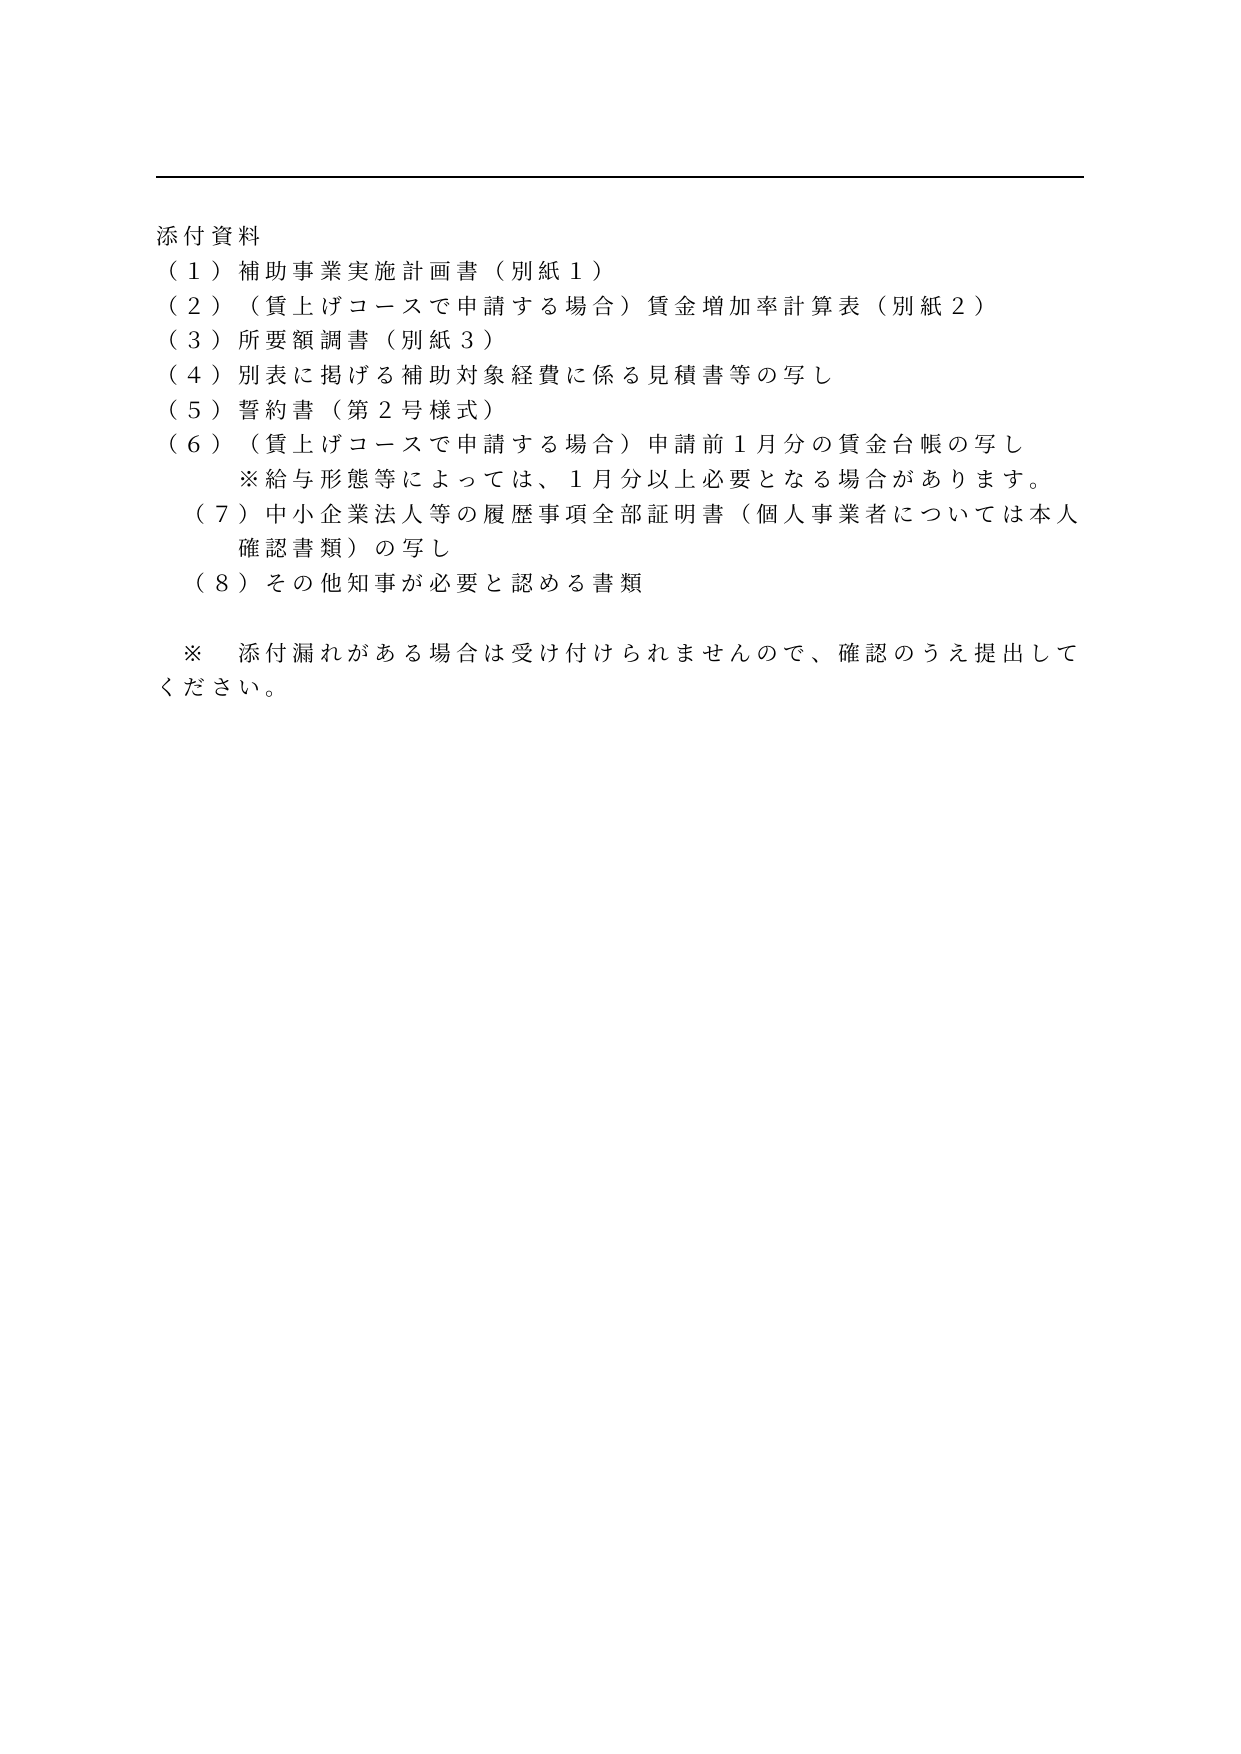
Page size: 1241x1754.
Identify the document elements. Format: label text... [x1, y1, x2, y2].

text （２）（賃上げコースで申請する場合）賃金増加率計算表（別紙２） [156, 287, 1084, 322]
text ※添付漏れがある場合は受け付けられませんので、確認のうえ提出してください。 [156, 634, 1084, 703]
text （６）（賃上げコースで申請する場合）申請前１月分の賃金台帳の写し [156, 426, 1084, 461]
text （８）その他知事が必要と認める書類 [156, 565, 1084, 599]
text （３）所要額調書（別紙３） [156, 322, 1084, 357]
text （５）誓約書（第２号様式） [156, 391, 1084, 426]
text 添付資料 [156, 218, 1084, 253]
text （７）中小企業法人等の履歴事項全部証明書（個人事業者については本人確認書類）の写し [156, 495, 1084, 565]
text （１）補助事業実施計画書（別紙１） [156, 253, 1084, 287]
text （４）別表に掲げる補助対象経費に係る見積書等の写し [156, 357, 1084, 391]
text ※給与形態等によっては、１月分以上必要となる場合があります。 [156, 461, 1084, 495]
